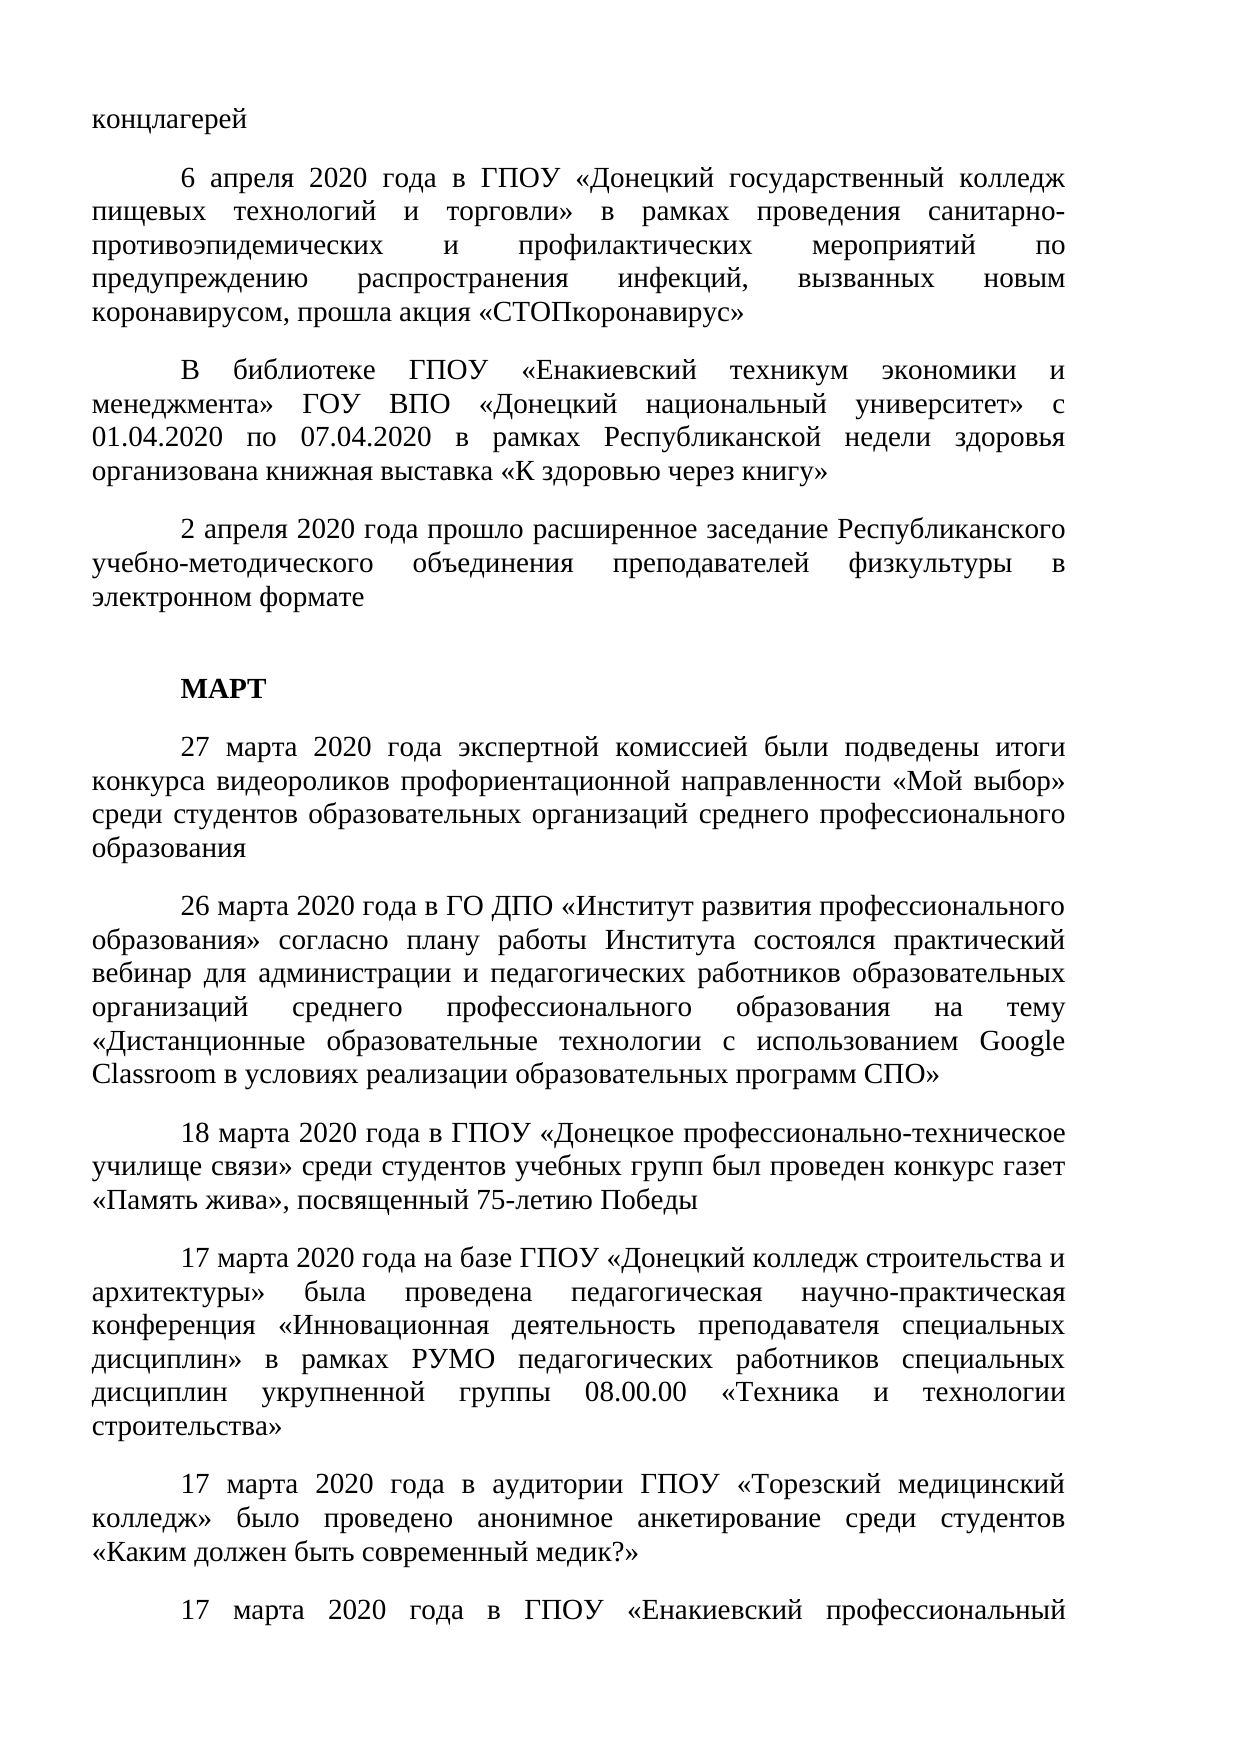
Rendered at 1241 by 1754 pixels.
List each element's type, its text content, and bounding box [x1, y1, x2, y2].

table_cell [92, 1580, 1066, 1626]
table_cell 18 марта 2020 года в ГПОУ «Донецкое профессионально-техническое училище связи» среди студентов учебных групп был проведен конкурс газет «Память жива», посвященный 75-летию Победы [92, 1102, 1066, 1228]
table_cell 26 марта 2020 года в ГО ДПО «Институт развития профессионального образования» согласно плану работы Института состоялся практический вебинар для администрации и педагогических работников образовательных организаций среднего профессионального образования на тему «Дистанционные образовательные технологии с использованием Google Classroom в условиях реализации образовательных программ СПО» [92, 876, 1066, 1102]
table_cell 27 марта 2020 года экспертной комиссией были подведены итоги конкурса видеороликов профориентационной направленности «Мой выбор» среди студентов образовательных организаций среднего профессионального образования [92, 717, 1066, 876]
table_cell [92, 89, 1066, 147]
table_cell 17 марта 2020 года на базе ГПОУ «Донецкий колледж строительства и архитектуры» была проведена педагогическая научно-практическая конференция «Инновационная деятельность преподавателя специальных дисциплин» в рамках РУМО педагогических работников специальных дисциплин укрупненной группы 08.00.00 «Техника и технологии строительства» [92, 1228, 1066, 1454]
table_cell 2 апреля 2020 года прошло расширенное заседание Республиканского учебно-методического объединения преподавателей физкультуры в электронном формате МАРТ [92, 499, 1066, 717]
table_cell 17 марта 2020 года в аудитории ГПОУ «Торезский медицинский колледж» было проведено анонимное анкетирование среди студентов «Каким должен быть современный медик?» [92, 1454, 1066, 1580]
table_cell 6 апреля 2020 года в ГПОУ «Донецкий государственный колледж пищевых технологий и торговли» в рамках проведения санитарно-противоэпидемических и профилактических мероприятий по предупреждению распространения инфекций, вызванных новым коронавирусом, прошла акция «СТОПкоронавирус» [92, 147, 1066, 340]
table_cell В библиотеке ГПОУ «Енакиевский техникум экономики и менеджмента» ГОУ ВПО «Донецкий национальный университет» с 01.04.2020 по 07.04.2020 в рамках Республиканской недели здоровья организована книжная выставка «К здоровью через книгу» [92, 340, 1066, 499]
